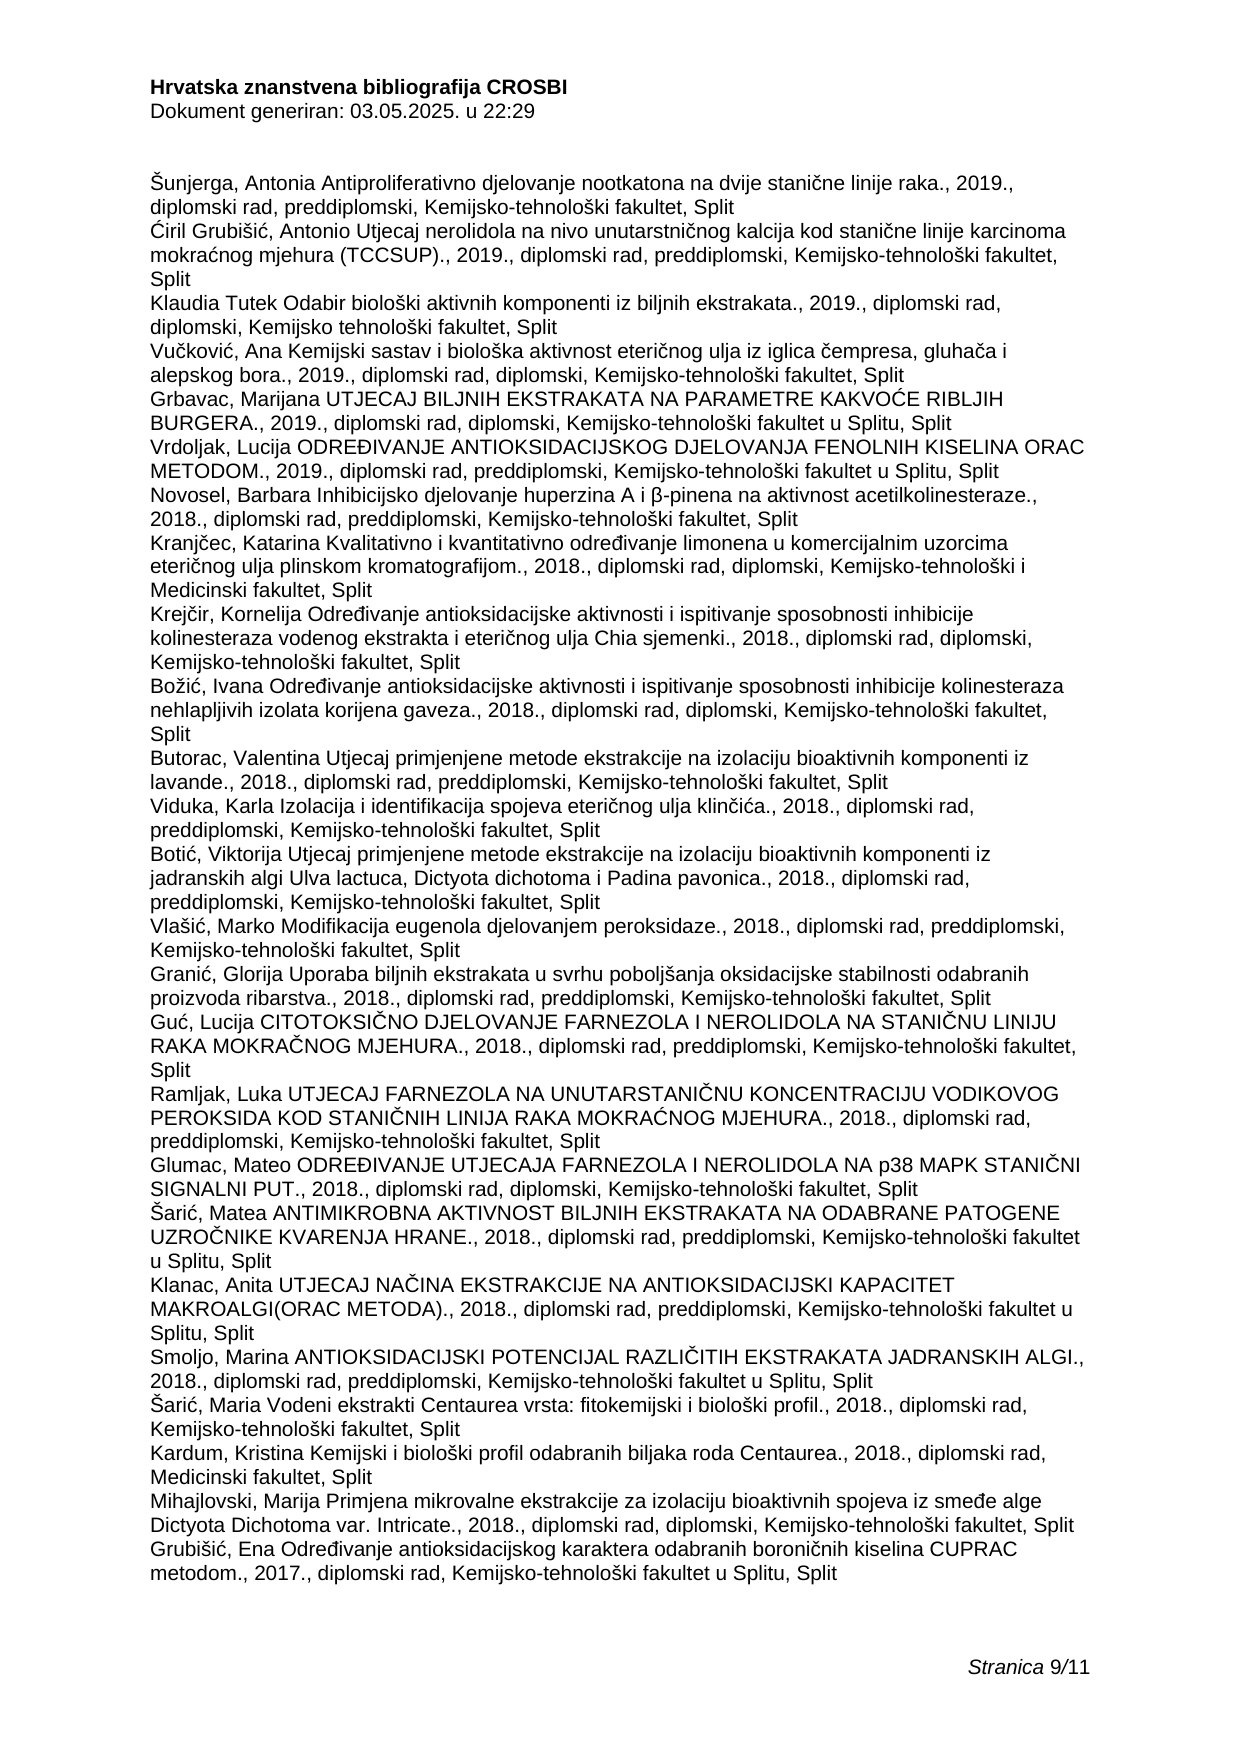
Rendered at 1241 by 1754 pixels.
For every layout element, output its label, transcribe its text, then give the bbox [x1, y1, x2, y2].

text Ramljak, Luka [150, 1081, 1090, 1153]
text Smoljo, Marina [150, 1345, 1090, 1393]
text Šarić, Maria [150, 1393, 1090, 1441]
text Viduka, Karla [150, 794, 1090, 842]
text Kranjčec, Katarina [150, 530, 1090, 602]
text Guć, Lucija [150, 1009, 1090, 1081]
text Mihajlovski, Marija [150, 1489, 1090, 1537]
text Klanac, Anita [150, 1273, 1090, 1345]
text Kardum, Kristina [150, 1441, 1090, 1489]
text Vučković, Ana [150, 339, 1090, 387]
text Vrdoljak, Lucija [150, 434, 1090, 482]
text Granić, Glorija [150, 962, 1090, 1009]
text Botić, Viktorija [150, 842, 1090, 914]
text Krejčir, Kornelija [150, 602, 1090, 674]
text Ćiril Grubišić, Antonio [150, 219, 1090, 291]
text Glumac, Mateo [150, 1153, 1090, 1201]
text Novosel, Barbara [150, 482, 1090, 530]
text Božić, Ivana [150, 674, 1090, 746]
text Šarić, Matea [150, 1201, 1090, 1273]
text Grubišić, Ena [150, 1537, 1090, 1584]
text Butorac, Valentina [150, 746, 1090, 794]
text Vlašić, Marko [150, 914, 1090, 962]
text Grbavac, Marijana [150, 387, 1090, 434]
text Klaudia Tutek [150, 291, 1090, 339]
text Šunjerga, Antonia [150, 171, 1090, 219]
